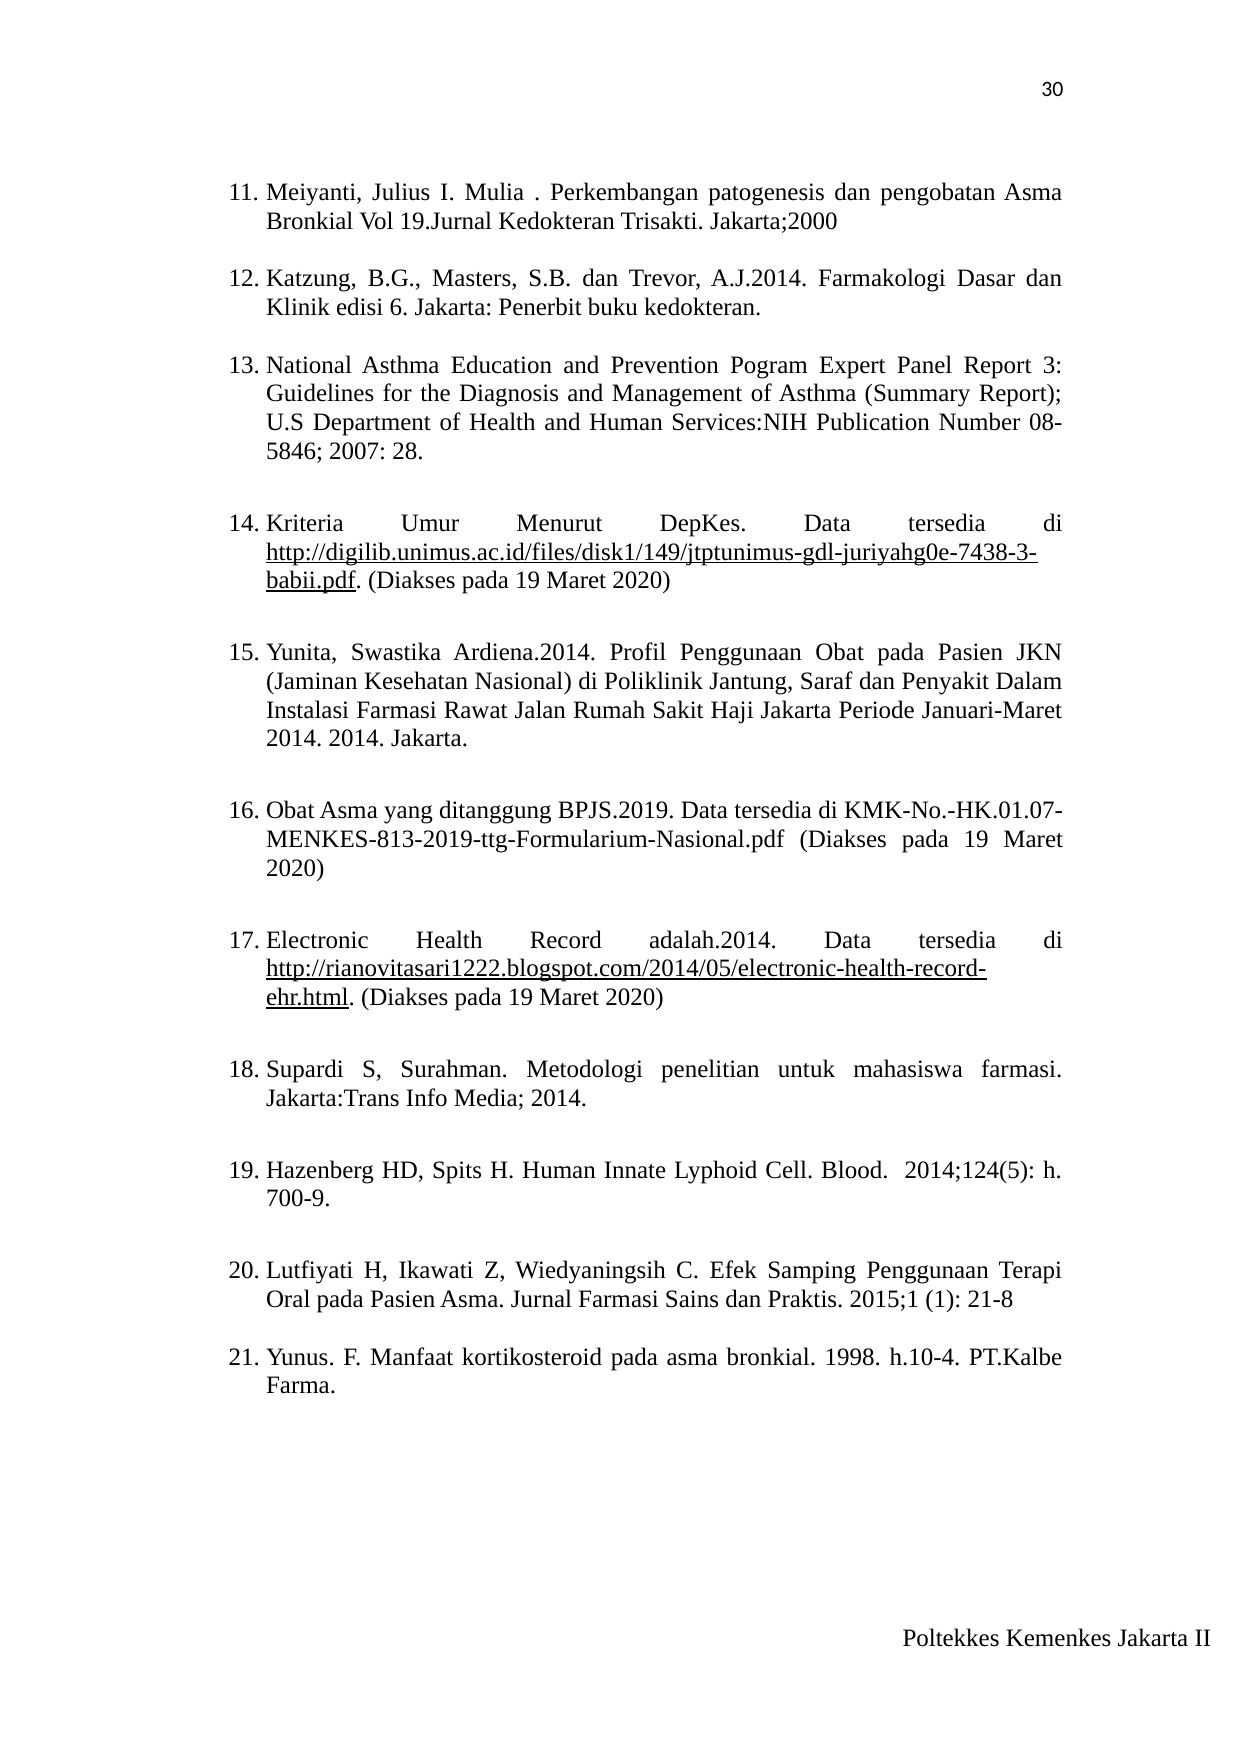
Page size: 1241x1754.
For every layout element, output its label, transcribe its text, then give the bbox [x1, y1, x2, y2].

list Electronic Health Record adalah.2014. Data tersedia di http://rianovitasari1222.blogspot.com/2014/05/electronic-health-record-ehr.html. (Diakses pada 19 Maret 2020) [228, 925, 1063, 1011]
list National Asthma Education and Prevention Pogram Expert Panel Report 3: Guidelines for the Diagnosis and Management of Asthma (Summary Report); U.S Department of Health and Human Services:NIH Publication Number 08-5846; 2007: 28. [228, 350, 1063, 465]
list Yunita, Swastika Ardiena.2014. Profil Penggunaan Obat pada Pasien JKN (Jaminan Kesehatan Nasional) di Poliklinik Jantung, Saraf dan Penyakit Dalam Instalasi Farmasi Rawat Jalan Rumah Sakit Haji Jakarta Periode Januari-Maret 2014. 2014. Jakarta. [228, 637, 1063, 752]
list Yunus. F. Manfaat kortikosteroid pada asma bronkial. 1998. h.10-4. PT.Kalbe Farma. [228, 1342, 1063, 1399]
list Lutfiyati H, Ikawati Z, Wiedyaningsih C. Efek Samping Penggunaan Terapi Oral pada Pasien Asma. Jurnal Farmasi Sains dan Praktis. 2015;1 (1): 21-8 [228, 1255, 1063, 1313]
list Hazenberg HD, Spits H. Human Innate Lyphoid Cell. Blood. 2014;124(5): h. 700-9. [228, 1155, 1063, 1212]
list Kriteria Umur Menurut DepKes. Data tersedia di http://digilib.unimus.ac.id/files/disk1/149/jtptunimus-gdl-juriyahg0e-7438-3-babii.pdf. (Diakses pada 19 Maret 2020) [228, 508, 1063, 594]
list Supardi S, Surahman. Metodologi penelitian untuk mahasiswa farmasi. Jakarta:Trans Info Media; 2014. [228, 1054, 1063, 1112]
list Katzung, B.G., Masters, S.B. dan Trevor, A.J.2014. Farmakologi Dasar dan Klinik edisi 6. Jakarta: Penerbit buku kedokteran. [228, 263, 1063, 321]
list Obat Asma yang ditanggung BPJS.2019. Data tersedia di KMK-No.-HK.01.07-MENKES-813-2019-ttg-Formularium-Nasional.pdf (Diakses pada 19 Maret 2020) [228, 795, 1063, 882]
list Meiyanti, Julius I. Mulia . Perkembangan patogenesis dan pengobatan Asma Bronkial Vol 19.Jurnal Kedokteran Trisakti. Jakarta;2000 [228, 177, 1063, 235]
